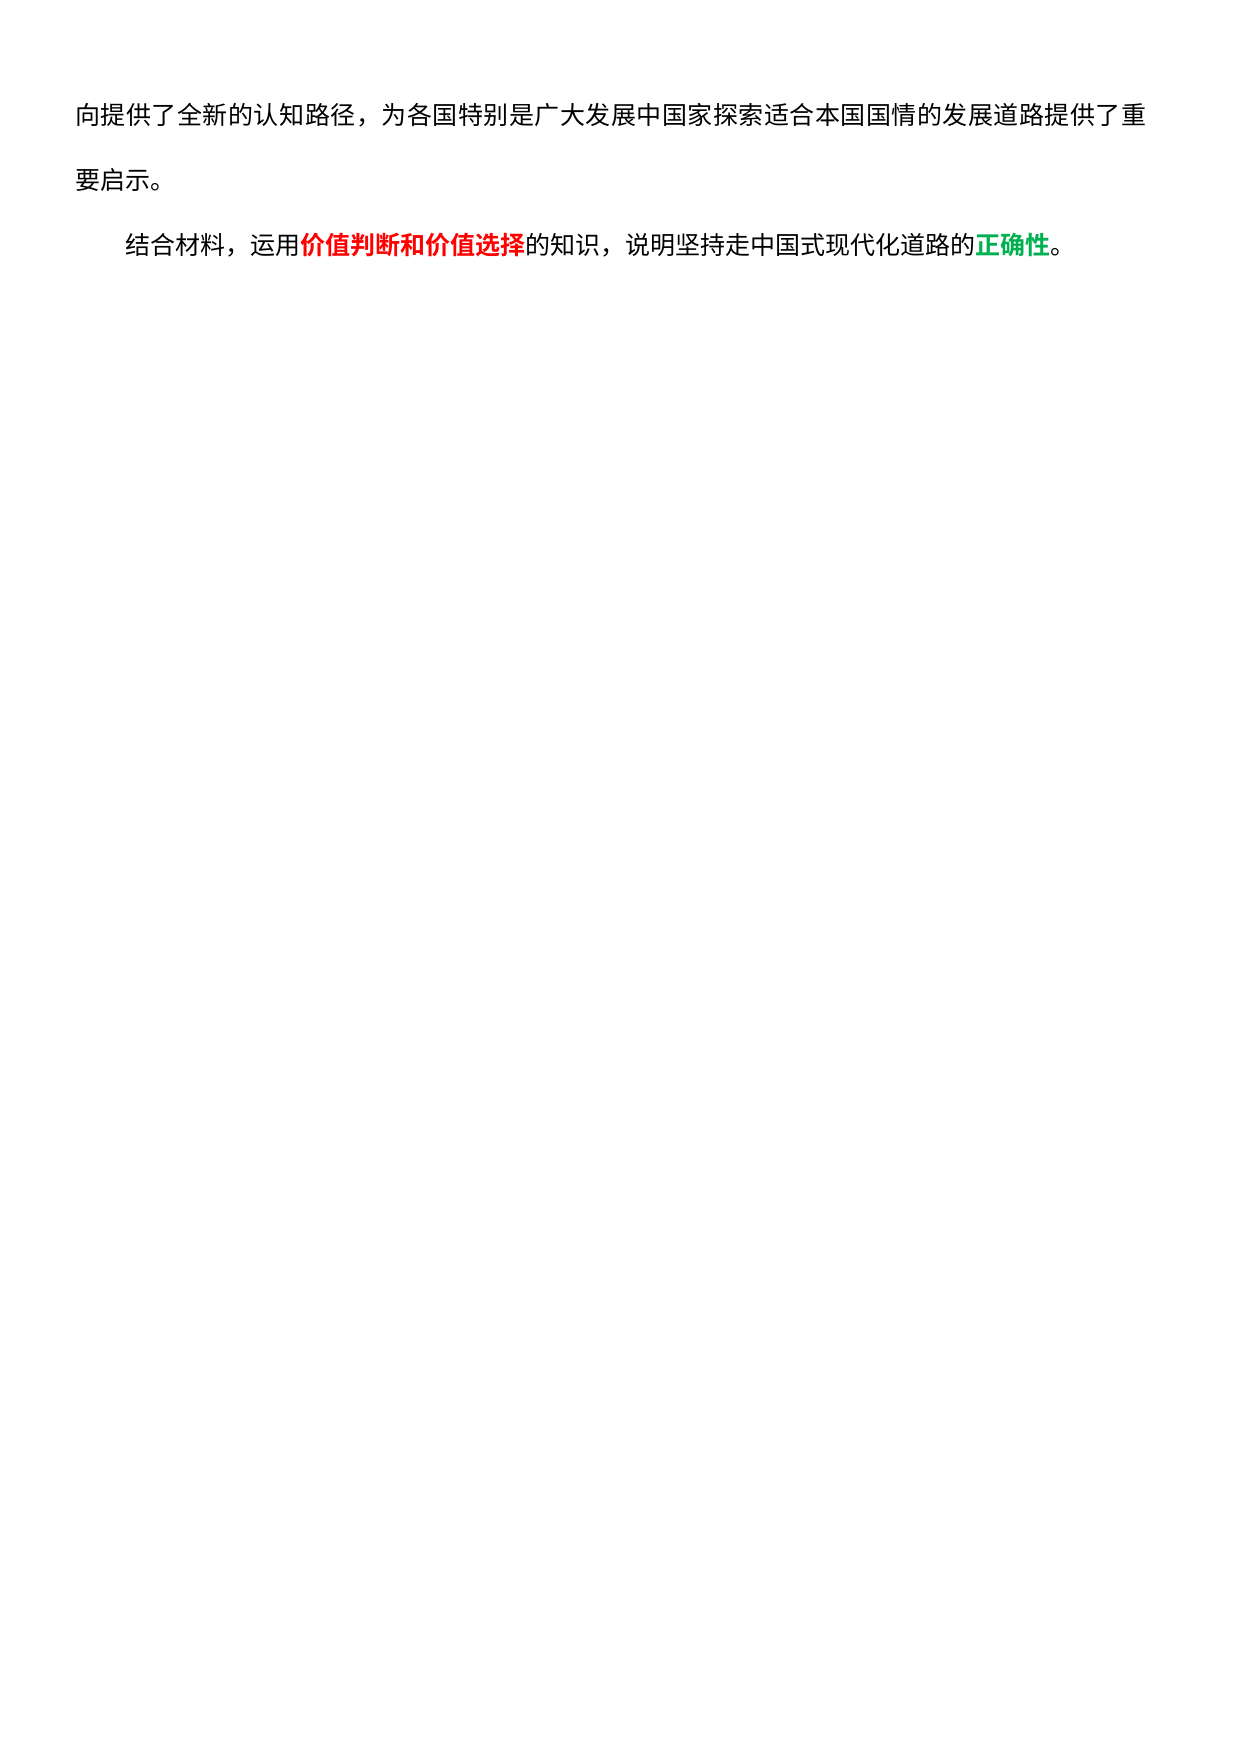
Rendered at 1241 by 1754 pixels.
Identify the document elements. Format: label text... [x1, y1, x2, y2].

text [75, 81, 1146, 211]
text 结合材料，运用价值判断和价值选择的知识，说明坚持走中国式现代化道路的正确性。 [75, 211, 1165, 276]
